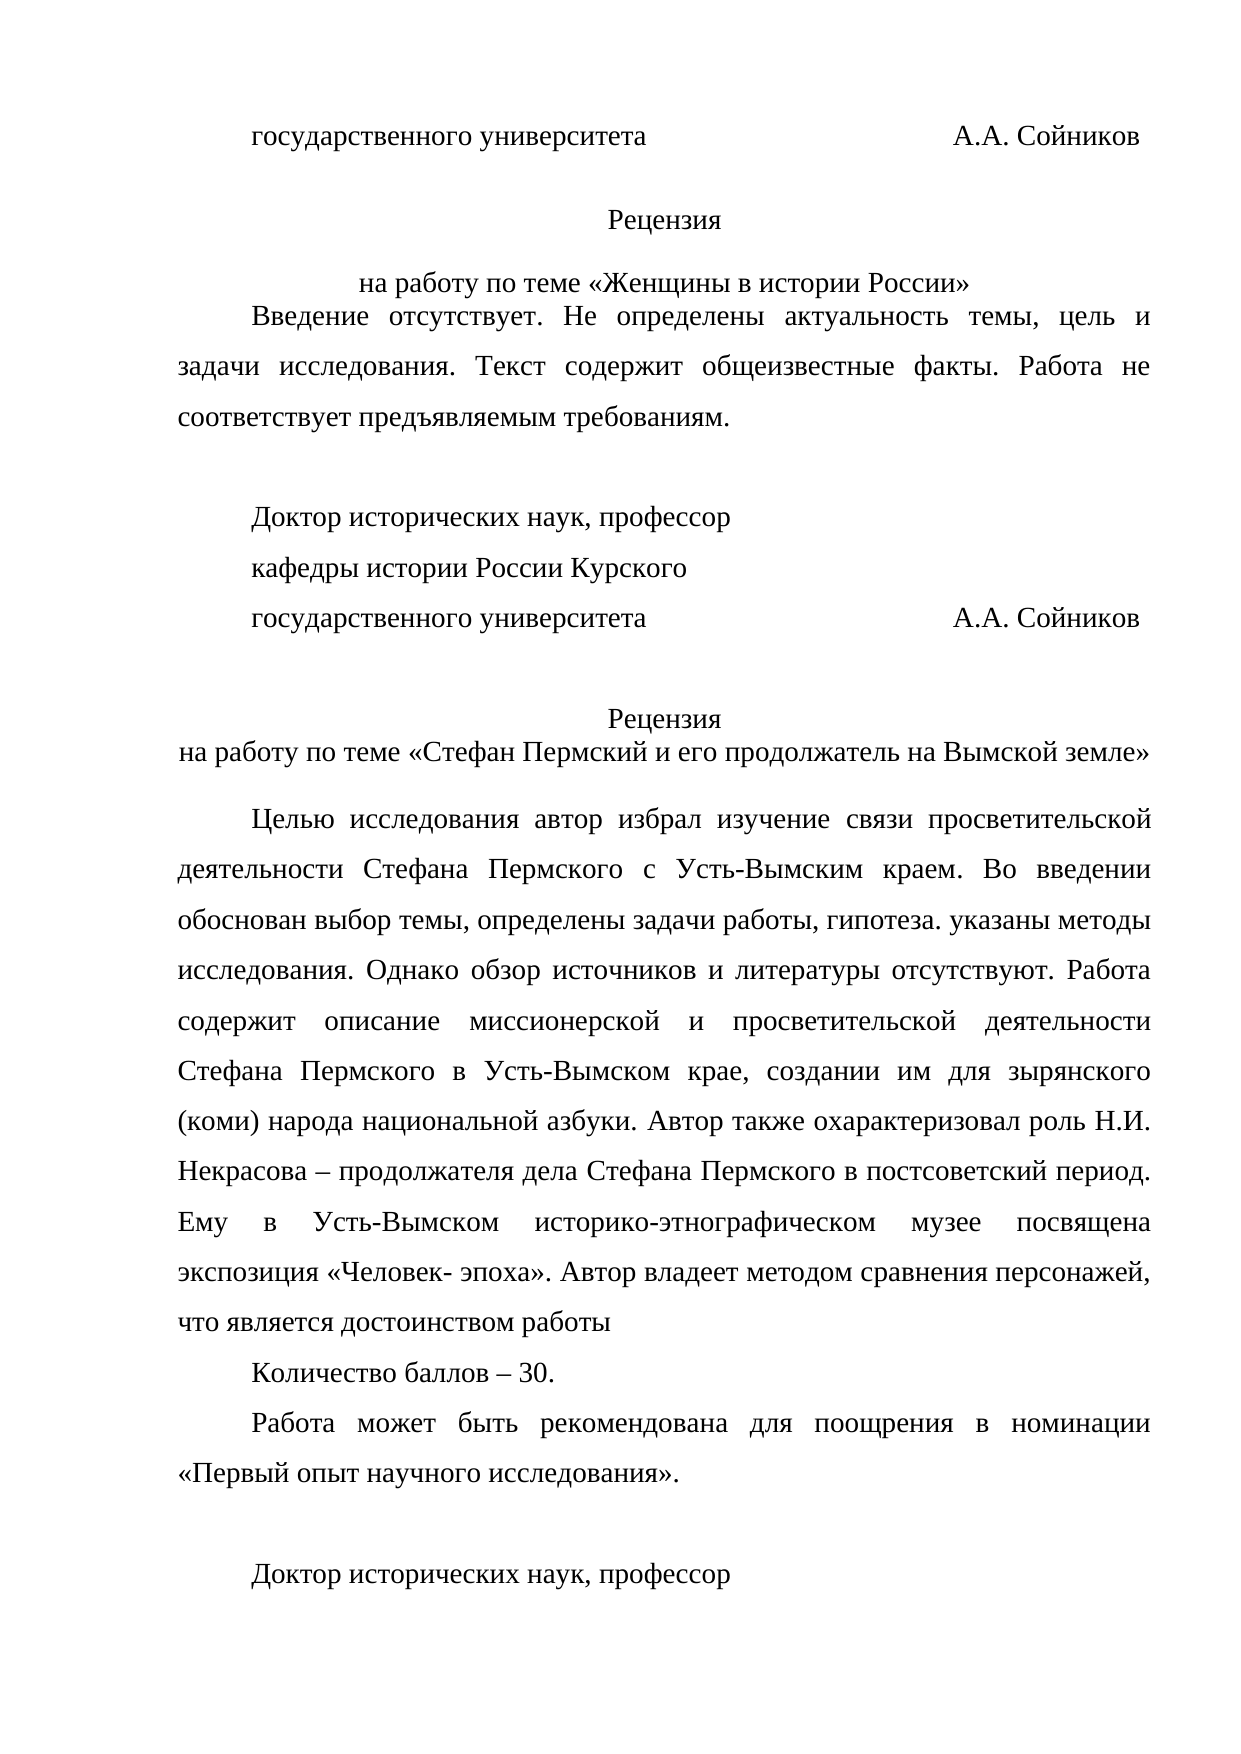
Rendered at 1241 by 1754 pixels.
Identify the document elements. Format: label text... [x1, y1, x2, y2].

text на работу по теме «Женщины в истории России» [177, 265, 1152, 298]
text государственного университета А.А. Сойников [177, 600, 1152, 634]
text государственного университета А.А. Сойников [177, 118, 1152, 152]
text Введение отсутствует. Не определены актуальность темы, цель и задачи исследования. Текст содержит общеизвестные факты. Работа не соответствует предъявляемым требованиям. [177, 298, 1152, 432]
text Доктор исторических наук, профессор [177, 499, 1152, 533]
text Доктор исторических наук, профессор [177, 1556, 1152, 1589]
text на работу по теме «Стефан Пермский и его продолжатель на Вымской земле» [177, 734, 1152, 768]
text кафедры истории России Курского [177, 550, 1152, 583]
text Целью исследования автор избрал изучение связи просветительской деятельности Стефана Пермского с Усть-Вымским краем. Во введении обоснован выбор темы, определены задачи работы, гипотеза. указаны методы исследования. Однако обзор источников и литературы отсутствуют. Работа содержит описание миссионерской и просветительской деятельности Стефана Пермского в Усть-Вымском крае, создании им для зырянского (коми) народа национальной азбуки. Автор также охарактеризовал роль Н.И. Некрасова – продолжателя дела Стефана Пермского в постсоветский период. Ему в Усть-Вымском историко-этнографическом музее посвящена экспозиция «Человек- эпоха». Автор владеет методом сравнения персонажей, что является достоинством работы [177, 801, 1152, 1338]
text Количество баллов – 30. [177, 1355, 1152, 1388]
text Работа может быть рекомендована для поощрения в номинации «Первый опыт научного исследования». [177, 1405, 1152, 1489]
text Рецензия [177, 202, 1152, 236]
text Рецензия [177, 701, 1152, 734]
